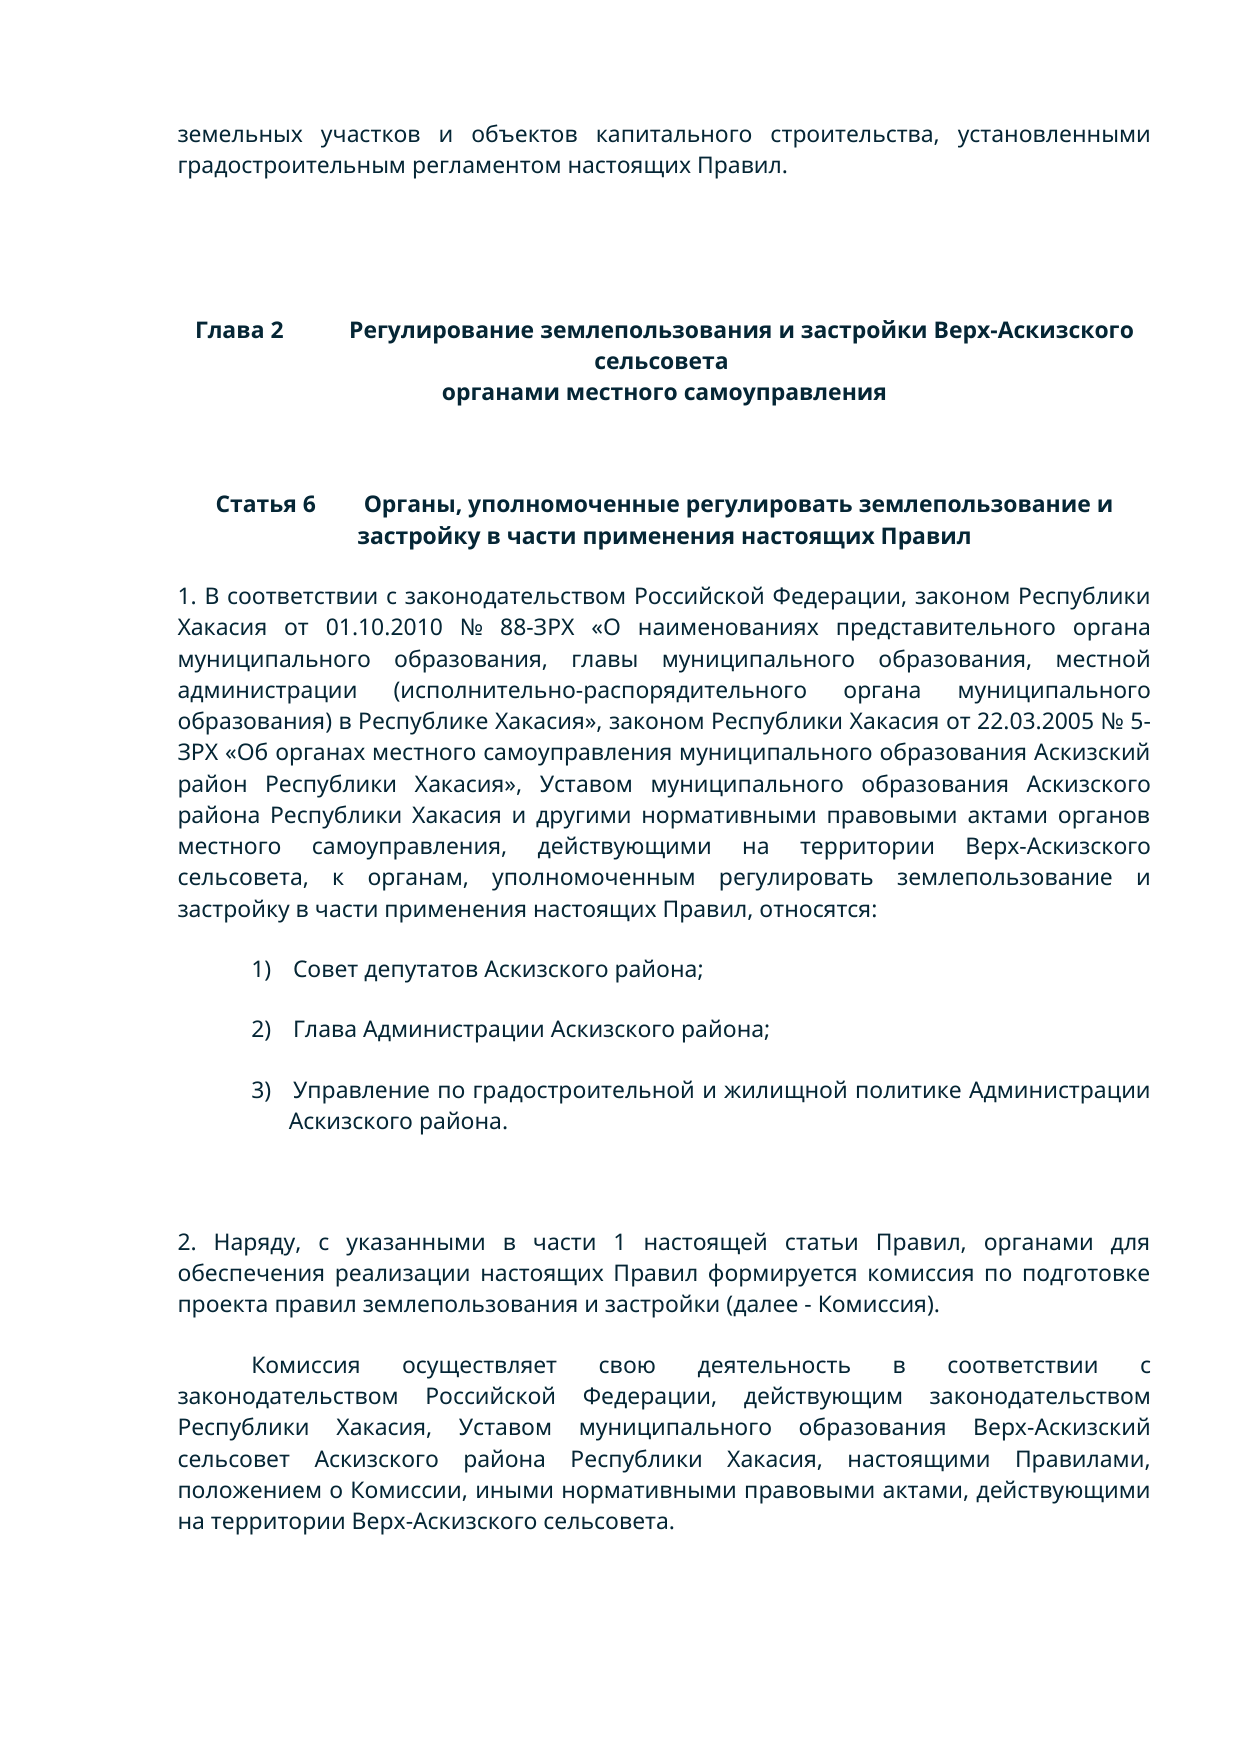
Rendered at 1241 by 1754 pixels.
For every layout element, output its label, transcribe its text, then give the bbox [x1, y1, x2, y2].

text 2) Глава Администрации Аскизского района; [251, 1013, 1152, 1044]
text 1. В соответствии с законодательством Российской Федерации, законом Республики Хакасия от 01.10.2010 № 88-ЗРХ «О наименованиях представительного органа муниципального образования, главы муниципального образования, местной администрации (исполнительно-распорядительного органа муниципального образования) в Республике Хакасия», законом Республики Хакасия от 22.03.2005 № 5-ЗРХ «Об органах местного самоуправления муниципального образования Аскизский район Республики Хакасия», Уставом муниципального образования Аскизского района Республики Хакасия и другими нормативными правовыми актами органов местного самоуправления, действующими на территории Верх-Аскизского сельсовета, к органам, уполномоченным регулировать землепользование и застройку в части применения настоящих Правил, относятся: [177, 580, 1152, 924]
text 1) Совет депутатов Аскизского района; [251, 953, 1152, 984]
text 3) Управление по градостроительной и жилищной политике Администрации Аскизского района. [251, 1074, 1152, 1136]
text 2. Наряду, с указанными в части 1 настоящей статьи Правил, органами для обеспечения реализации настоящих Правил формируется комиссия по подготовке проекта правил землепользования и застройки (далее - Комиссия). [177, 1226, 1152, 1319]
text Комиссия осуществляет свою деятельность в соответствии с законодательством Российской Федерации, действующим законодательством Республики Хакасия, Уставом муниципального образования Верх-Аскизский сельсовет Аскизского района Республики Хакасия, настоящими Правилами, положением о Комиссии, иными нормативными правовыми актами, действующими на территории Верх-Аскизского сельсовета. [177, 1349, 1152, 1536]
text Глава 2 Регулирование землепользования и застройки Верх-Аскизского сельсовета органами местного самоуправления [177, 313, 1152, 407]
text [177, 118, 1152, 181]
text Статья 6 Органы, уполномоченные регулировать землепользование и застройку в части применения настоящих Правил [177, 488, 1152, 551]
